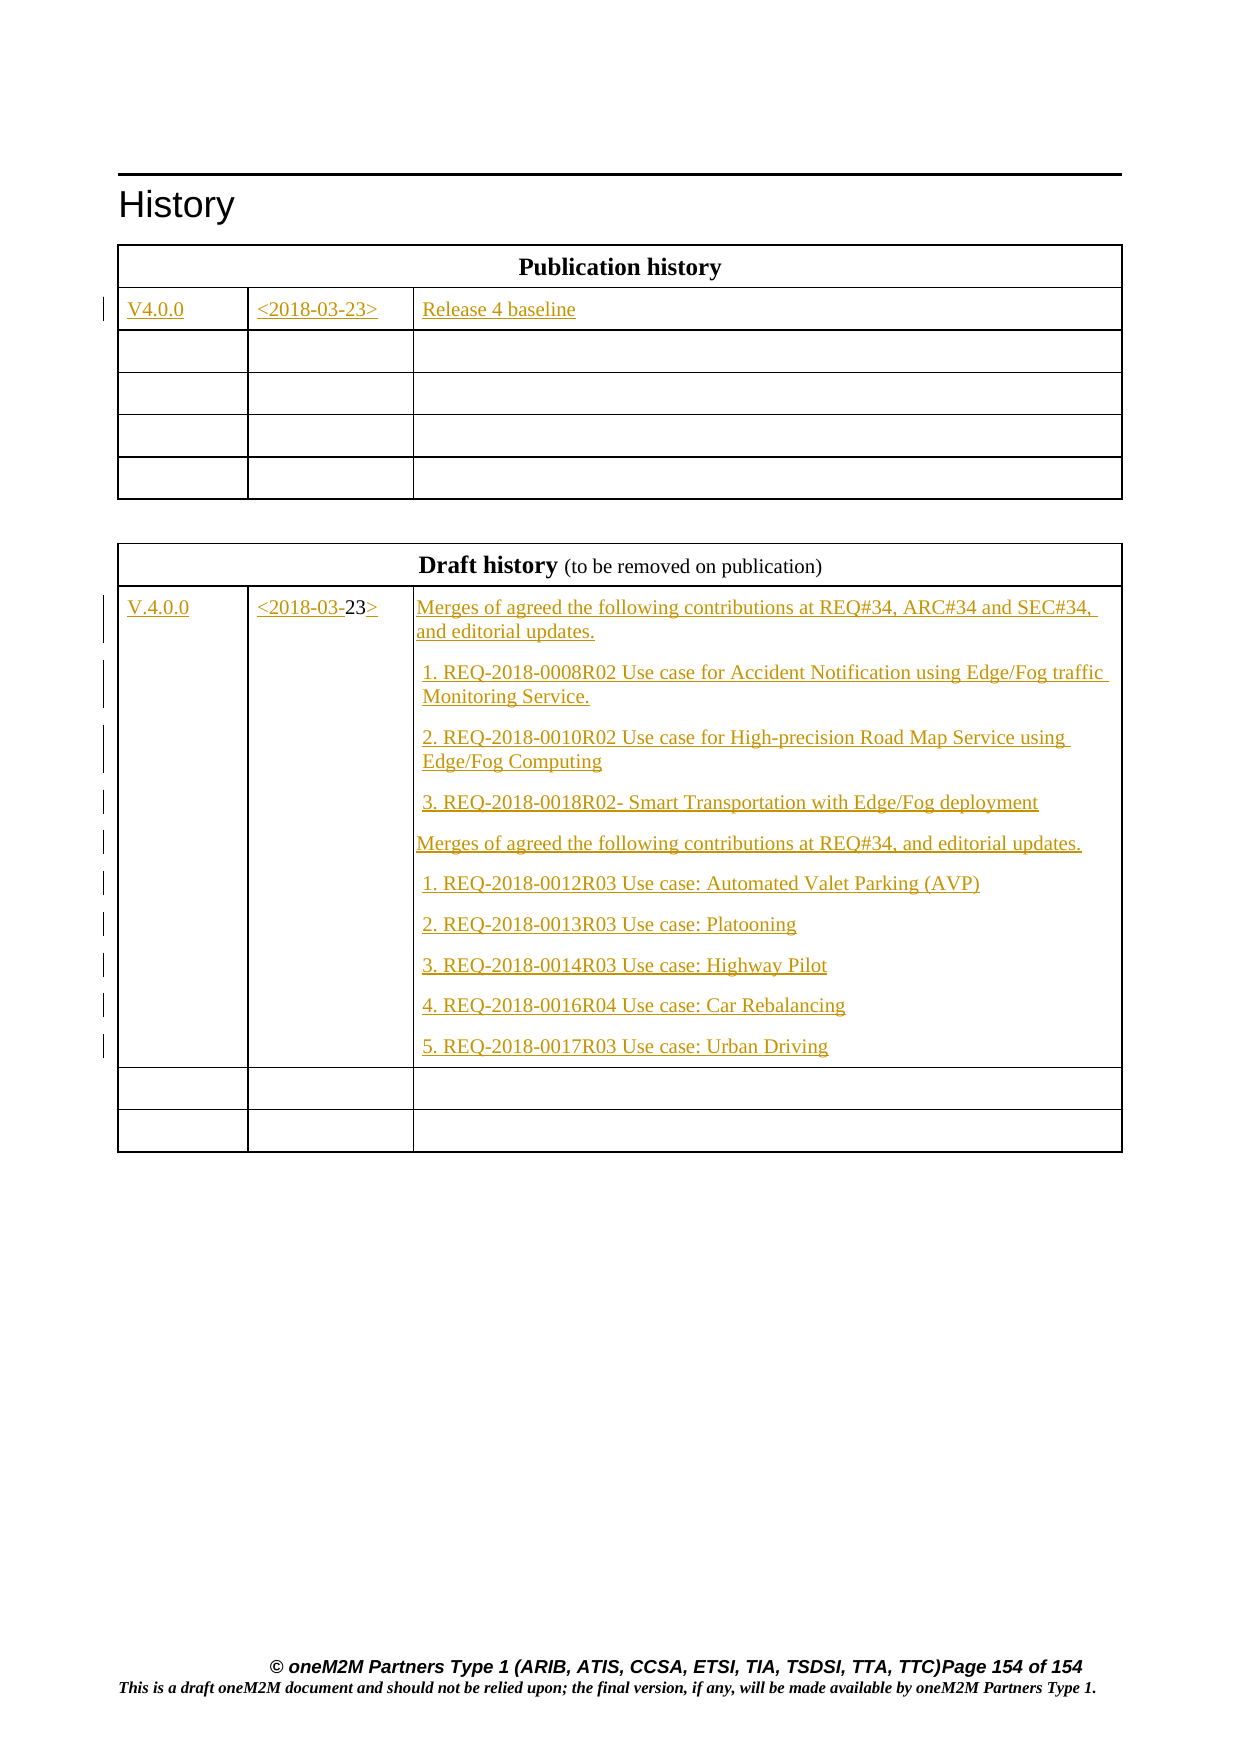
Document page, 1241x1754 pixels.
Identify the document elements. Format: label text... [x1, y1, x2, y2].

table_cell [119, 373, 247, 414]
table_cell [414, 373, 1121, 414]
table_cell [119, 1068, 247, 1109]
table_cell [249, 1068, 413, 1109]
table_cell [249, 288, 413, 329]
subtitle History [118, 176, 1122, 225]
table_cell 23 [249, 587, 413, 1066]
table_cell [414, 1110, 1121, 1151]
table_cell [119, 587, 247, 1066]
table_cell [414, 288, 1121, 329]
table_cell [414, 415, 1121, 456]
table_cell [119, 1110, 247, 1151]
table_header Draft history (to be removed on publication) [119, 544, 1121, 585]
table_cell [249, 373, 413, 414]
table_header Publication history [119, 246, 1121, 287]
table_cell [414, 458, 1121, 498]
table_cell [414, 1068, 1121, 1109]
table_cell [249, 458, 413, 498]
table_cell [249, 1110, 413, 1151]
table_cell [119, 331, 247, 371]
table_cell [119, 458, 247, 498]
table_cell [414, 331, 1121, 371]
table_cell [249, 415, 413, 456]
table_cell [119, 288, 247, 329]
table_cell [249, 331, 413, 371]
table_cell [414, 587, 1121, 1066]
table_cell [119, 415, 247, 456]
